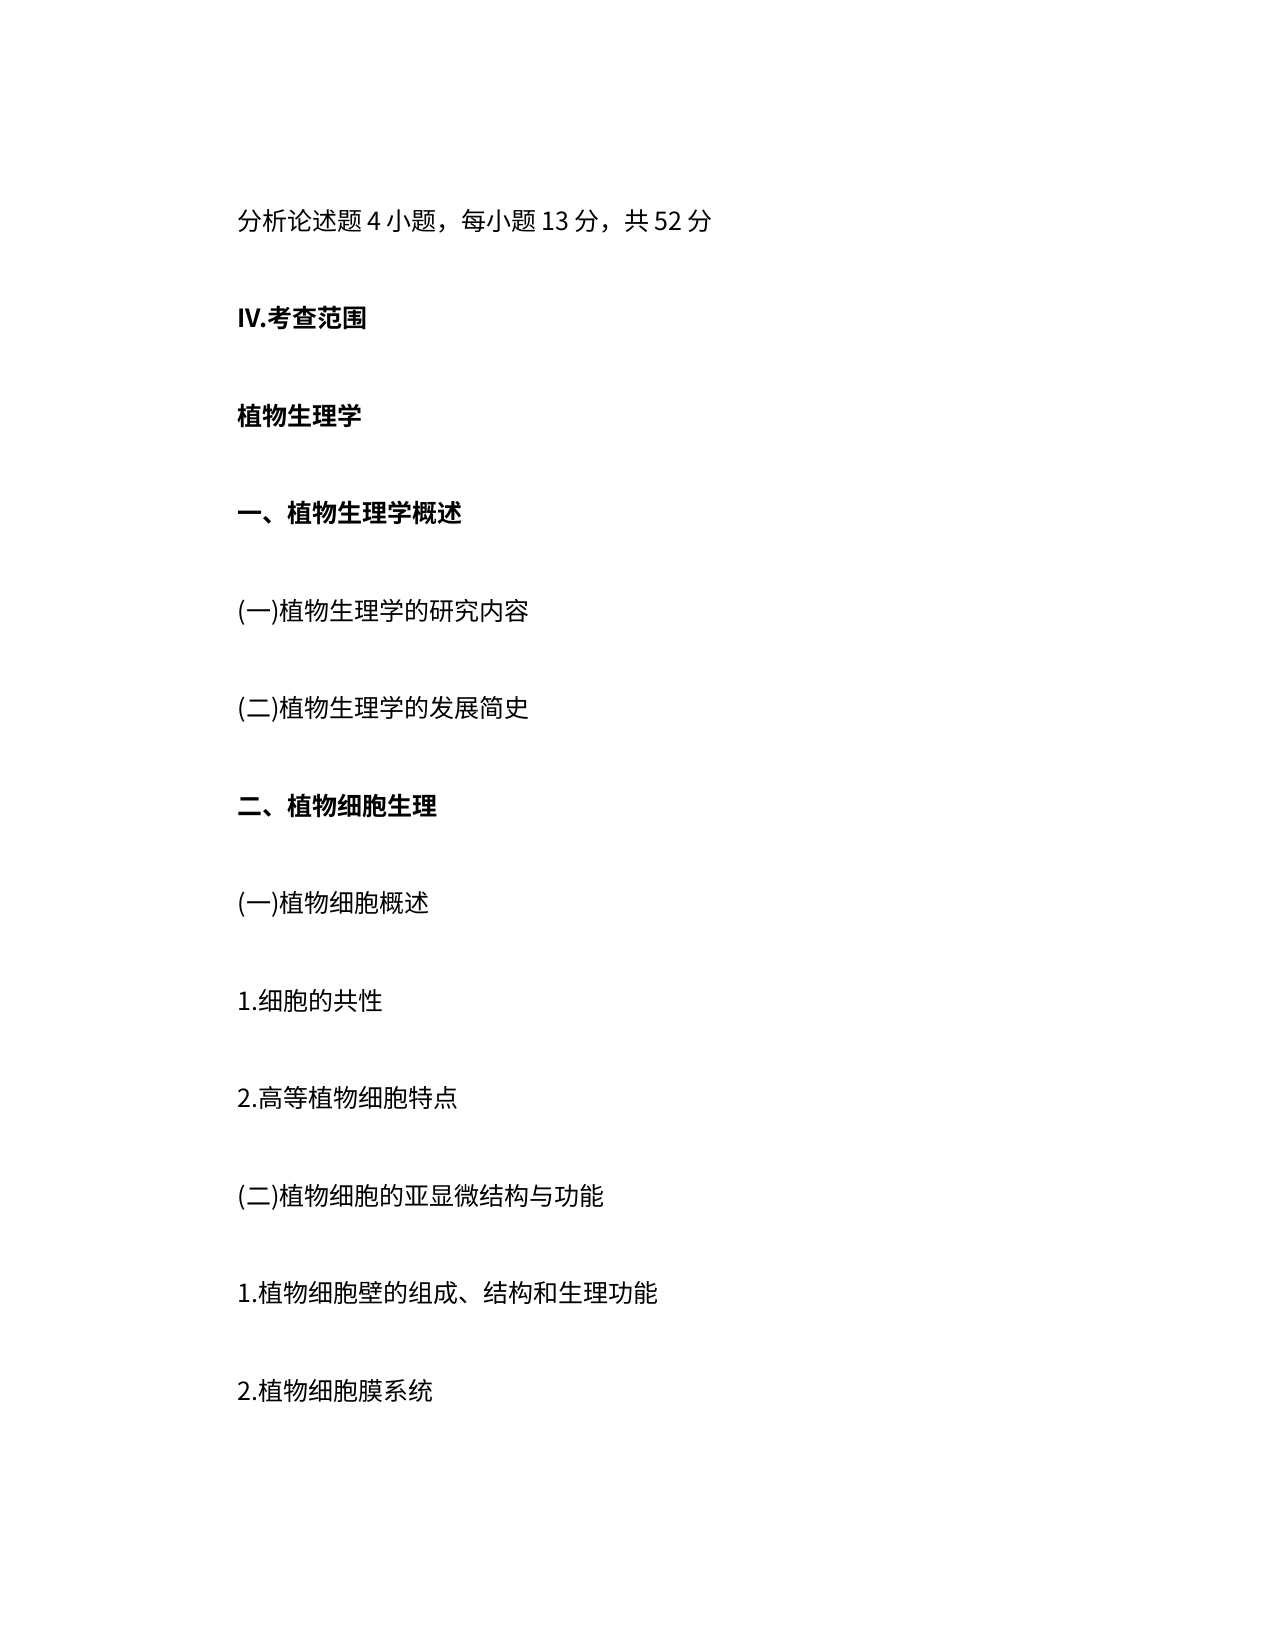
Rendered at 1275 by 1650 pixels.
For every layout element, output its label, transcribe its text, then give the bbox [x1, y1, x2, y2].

text 2.高等植物细胞特点 [187, 1069, 1087, 1134]
text (二)植物生理学的发展简史 [187, 679, 1087, 744]
text (一)植物生理学的研究内容 [187, 581, 1087, 646]
text 分析论述题4小题，每小题13分，共52分 [187, 191, 1087, 256]
text 一、植物生理学概述 [187, 484, 1087, 549]
text 二、植物细胞生理 [187, 776, 1087, 841]
text (一)植物细胞概述 [187, 874, 1087, 939]
text 1.植物细胞壁的组成、结构和生理功能 [187, 1264, 1087, 1329]
text 植物生理学 [187, 386, 1087, 451]
text (二)植物细胞的亚显微结构与功能 [187, 1166, 1087, 1231]
text 2.植物细胞膜系统 [187, 1361, 1087, 1426]
text IV.考查范围 [187, 289, 1087, 354]
text 1.细胞的共性 [187, 971, 1087, 1036]
